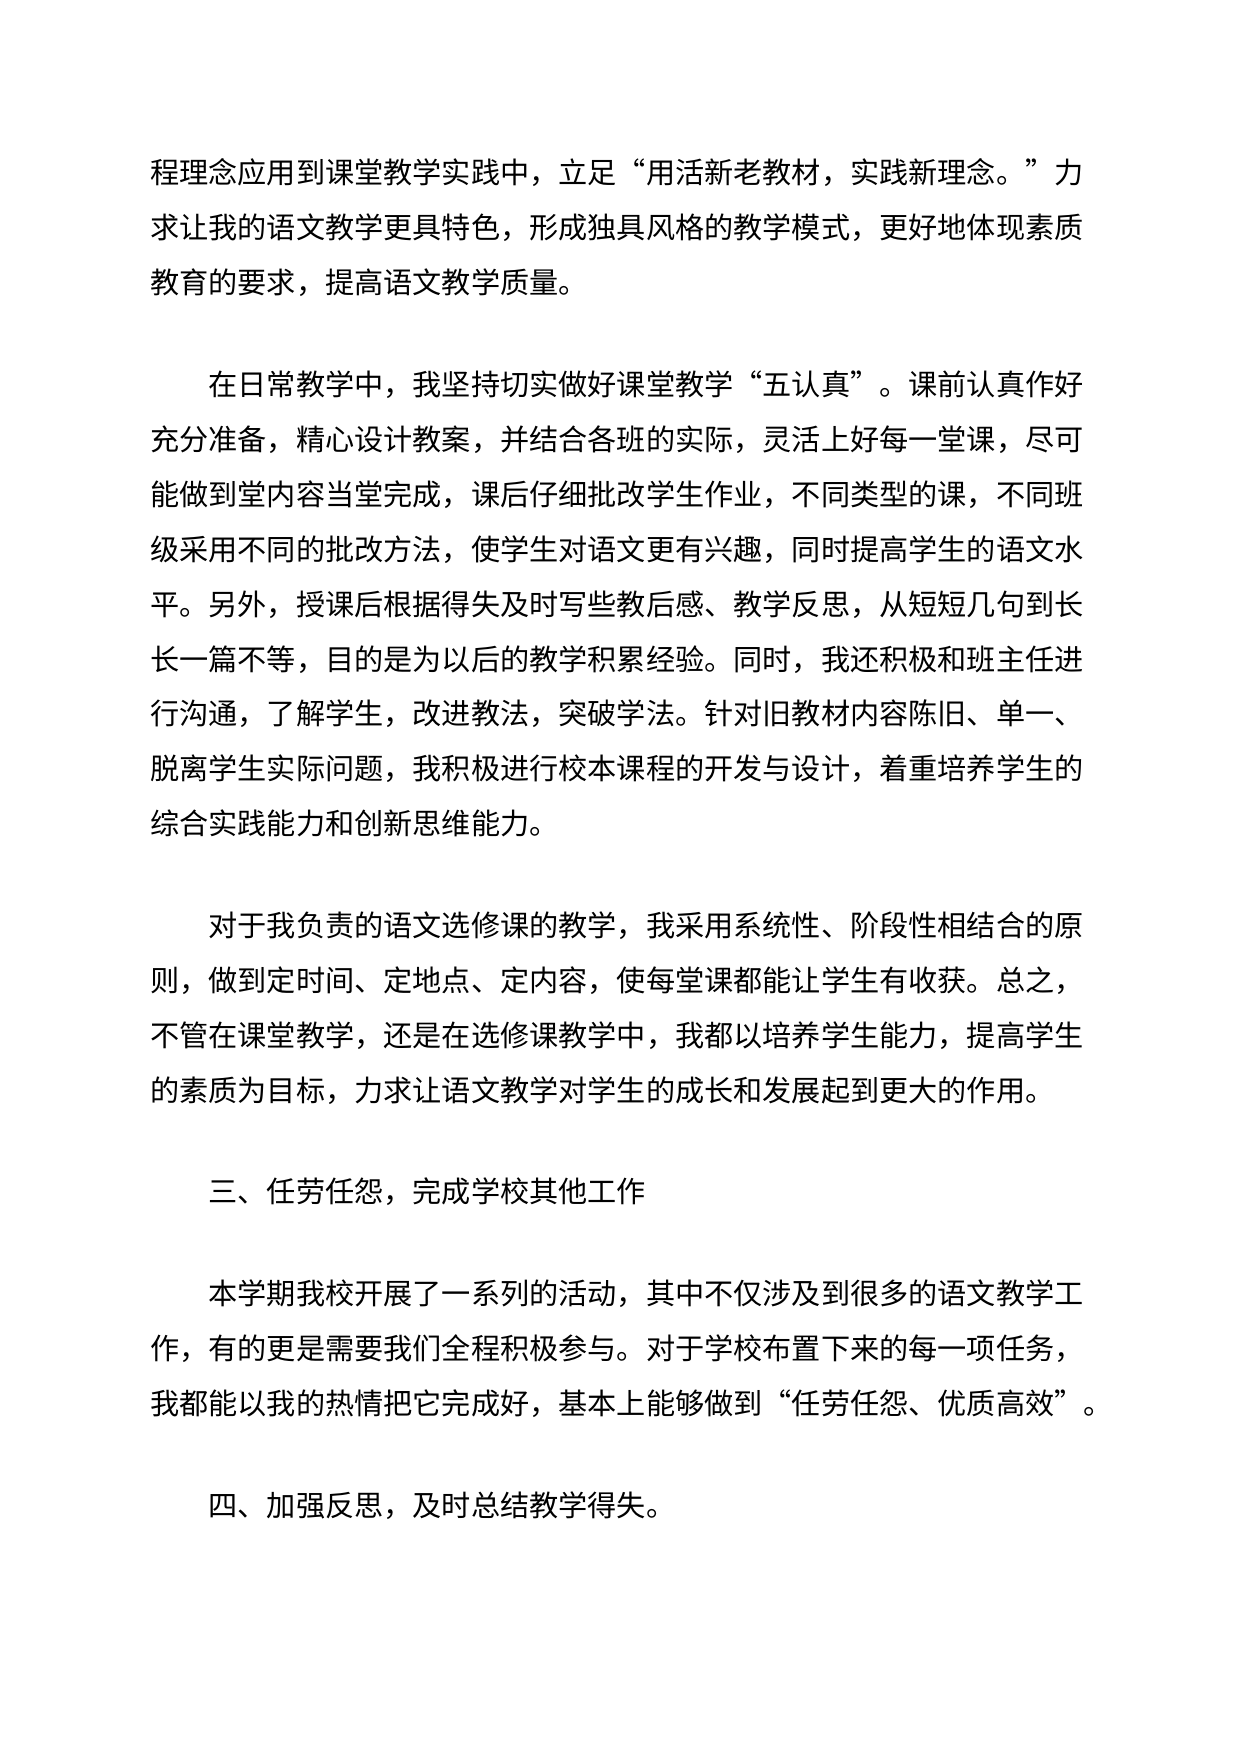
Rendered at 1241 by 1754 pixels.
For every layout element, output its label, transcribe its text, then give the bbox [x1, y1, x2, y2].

text 本学期我校开展了一系列的活动，其中不仅涉及到很多的语文教学工作，有的更是需要我们全程积极参与。对于学校布置下来的每一项任务，我都能以我的热情把它完成好，基本上能够做到“任劳任怨、优质高效”。 [150, 1271, 1090, 1423]
text 三、任劳任怨，完成学校其他工作 [150, 1169, 1090, 1211]
text 在日常教学中，我坚持切实做好课堂教学“五认真”。课前认真作好充分准备，精心设计教案，并结合各班的实际，灵活上好每一堂课，尽可能做到堂内容当堂完成，课后仔细批改学生作业，不同类型的课，不同班级采用不同的批改方法，使学生对语文更有兴趣，同时提高学生的语文水平。另外，授课后根据得失及时写些教后感、教学反思，从短短几句到长长一篇不等，目的是为以后的教学积累经验。同时，我还积极和班主任进行沟通，了解学生，改进教法，突破学法。针对旧教材内容陈旧、单一、脱离学生实际问题，我积极进行校本课程的开发与设计，着重培养学生的综合实践能力和创新思维能力。 [150, 362, 1090, 843]
text 对于我负责的语文选修课的教学，我采用系统性、阶段性相结合的原则，做到定时间、定地点、定内容，使每堂课都能让学生有收获。总之，不管在课堂教学，还是在选修课教学中，我都以培养学生能力，提高学生的素质为目标，力求让语文教学对学生的成长和发展起到更大的作用。 [150, 902, 1090, 1109]
text 四、加强反思，及时总结教学得失。 [150, 1482, 1090, 1524]
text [150, 150, 1090, 302]
